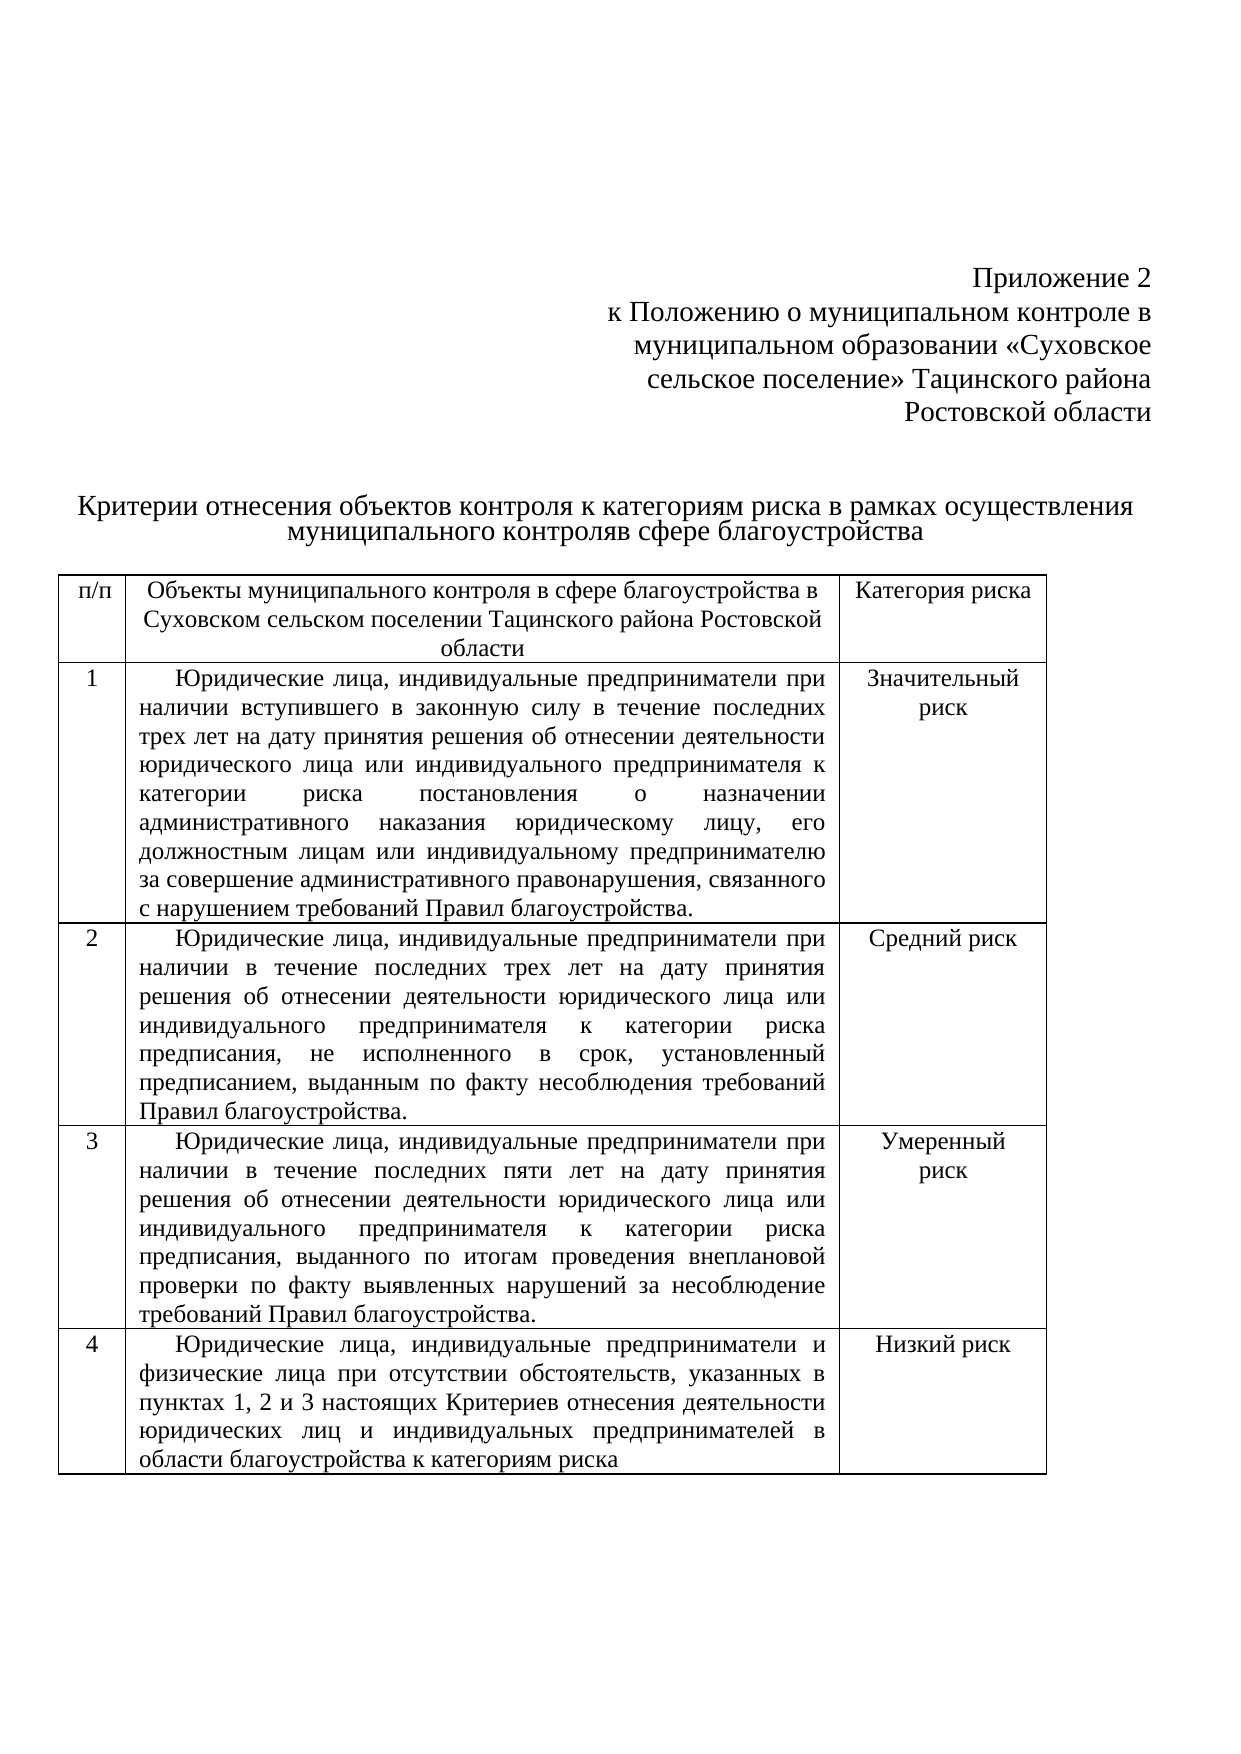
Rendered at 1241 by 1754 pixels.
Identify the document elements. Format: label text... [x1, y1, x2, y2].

text Критерии отнесения объектов контроля к категориям риска в рамках осуществления муниципального контроляв сфере благоустройства [59, 495, 1152, 545]
text сельское поселение» Тацинского района [428, 361, 1152, 394]
table_cell Низкий риск [840, 1329, 1046, 1473]
table_cell 3 [59, 1126, 125, 1328]
table_cell 4 [59, 1329, 125, 1473]
table_cell Юридические лица, индивидуальные предприниматели и физические лица при отсутствии обстоятельств, указанных в пунктах 1, 2 и 3 настоящих Критериев отнесения деятельности юридических лиц и индивидуальных предпринимателей в области благоустройства к категориям риска [126, 1329, 839, 1473]
table_cell Средний риск [840, 924, 1046, 1125]
text Приложение 2 [532, 260, 1152, 294]
table_cell 1 [59, 663, 125, 922]
text к Положению о муниципальном контроле в [29, 294, 1152, 327]
table_header п/п [59, 576, 125, 662]
table_cell Юридические лица, индивидуальные предприниматели при наличии в течение последних пяти лет на дату принятия решения об отнесении деятельности юридического лица или индивидуального предпринимателя к категории риска предписания, выданного по итогам проведения внеплановой проверки по факту выявленных нарушений за несоблюдение требований Правил благоустройства. [126, 1126, 839, 1328]
text муниципальном образовании «Суховское [428, 327, 1152, 361]
table_header Категория риска [840, 576, 1046, 662]
table_cell 2 [59, 924, 125, 1125]
table_cell Значительный риск [840, 663, 1046, 922]
table_cell Юридические лица, индивидуальные предприниматели при наличии вступившего в законную силу в течение последних трех лет на дату принятия решения об отнесении деятельности юридического лица или индивидуального предпринимателя к категории риска постановления о назначении административного наказания юридическому лицу, его должностным лицам или индивидуальному предпринимателю за совершение административного правонарушения, связанного с нарушением требований Правил благоустройства. [126, 663, 839, 922]
table_header Объекты муниципального контроля в сфере благоустройства в Суховском сельском поселении Тацинского района Ростовской области [126, 576, 839, 662]
text Ростовской области [428, 394, 1152, 428]
table_cell Умеренный риск [840, 1126, 1046, 1328]
table_cell Юридические лица, индивидуальные предприниматели при наличии в течение последних трех лет на дату принятия решения об отнесении деятельности юридического лица или индивидуального предпринимателя к категории риска предписания, не исполненного в срок, установленный предписанием, выданным по факту несоблюдения требований Правил благоустройства. [126, 924, 839, 1125]
